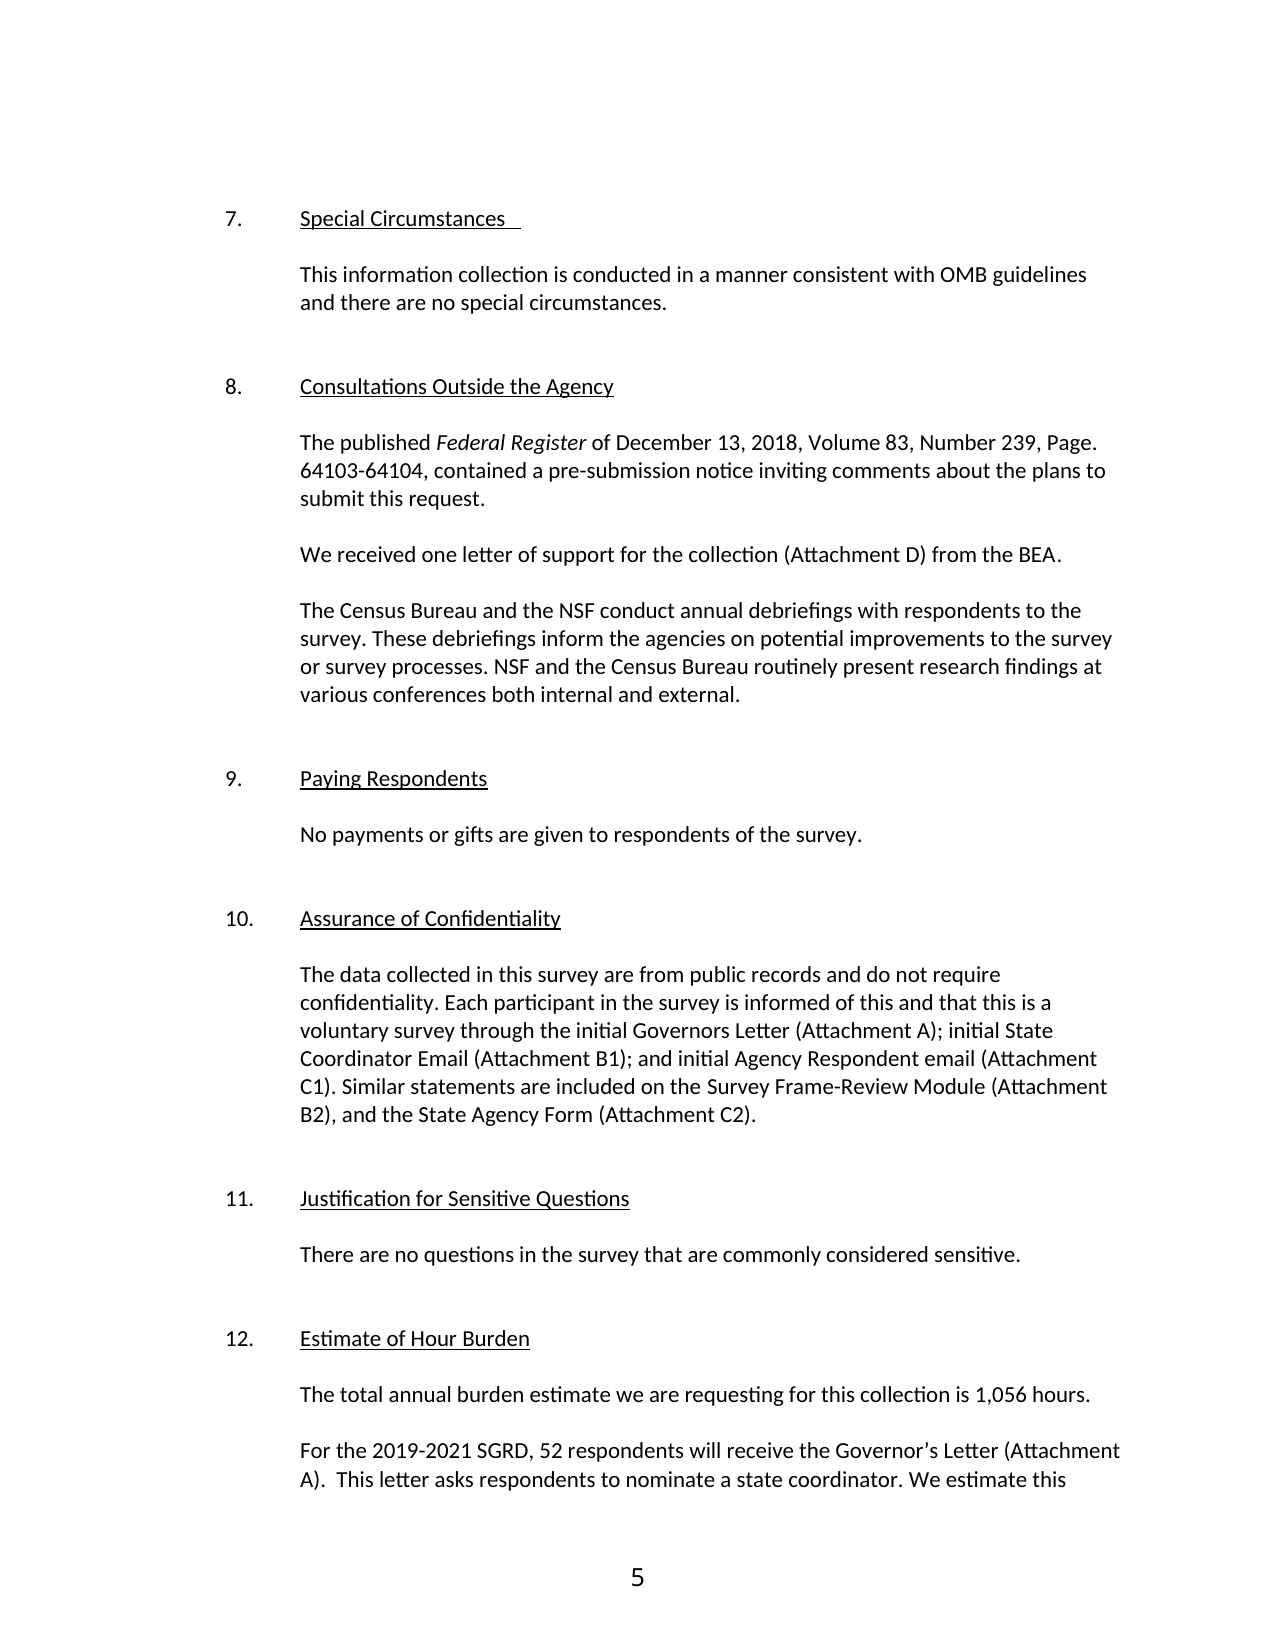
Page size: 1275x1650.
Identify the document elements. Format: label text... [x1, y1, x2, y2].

text The published Federal Register of December 13, 2018, Volume 83, Number 239, Page. 64103-64104, contained a pre-submission notice inviting comments about the plans to submit this request. [300, 428, 1125, 512]
text 7. Special Circumstances [150, 204, 1125, 232]
text This information collection is conducted in a manner consistent with OMB guidelines and there are no special circumstances. [300, 260, 1125, 316]
text 11. Justification for Sensitive Questions [150, 1184, 1125, 1212]
text The Census Bureau and the NSF conduct annual debriefings with respondents to the survey. These debriefings inform the agencies on potential improvements to the survey or survey processes. NSF and the Census Bureau routinely present research findings at various conferences both internal and external. [300, 596, 1125, 708]
text 8. Consultations Outside the Agency [225, 372, 1125, 400]
text There are no questions in the survey that are commonly considered sensitive. [300, 1241, 1125, 1268]
text 10. Assurance of Confidentiality [150, 904, 1125, 932]
text The total annual burden estimate we are requesting for this collection is 1,056 hours. [300, 1381, 1125, 1409]
text The data collected in this survey are from public records and do not require confidentiality. Each participant in the survey is informed of this and that this is a voluntary survey through the initial Governors Letter (Attachment A); initial State Coordinator Email (Attachment B1); and initial Agency Respondent email (Attachment C1). Similar statements are included on the Survey Frame-Review Module (Attachment B2), and the State Agency Form (Attachment C2). [300, 960, 1125, 1128]
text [300, 1437, 1125, 1493]
text We received one letter of support for the collection (Attachment D) from the BEA. [300, 540, 1125, 568]
text 9. Paying Respondents [225, 764, 1125, 792]
text No payments or gifts are given to respondents of the survey. [300, 820, 1125, 848]
text 12. Estimate of Hour Burden [150, 1324, 1125, 1353]
